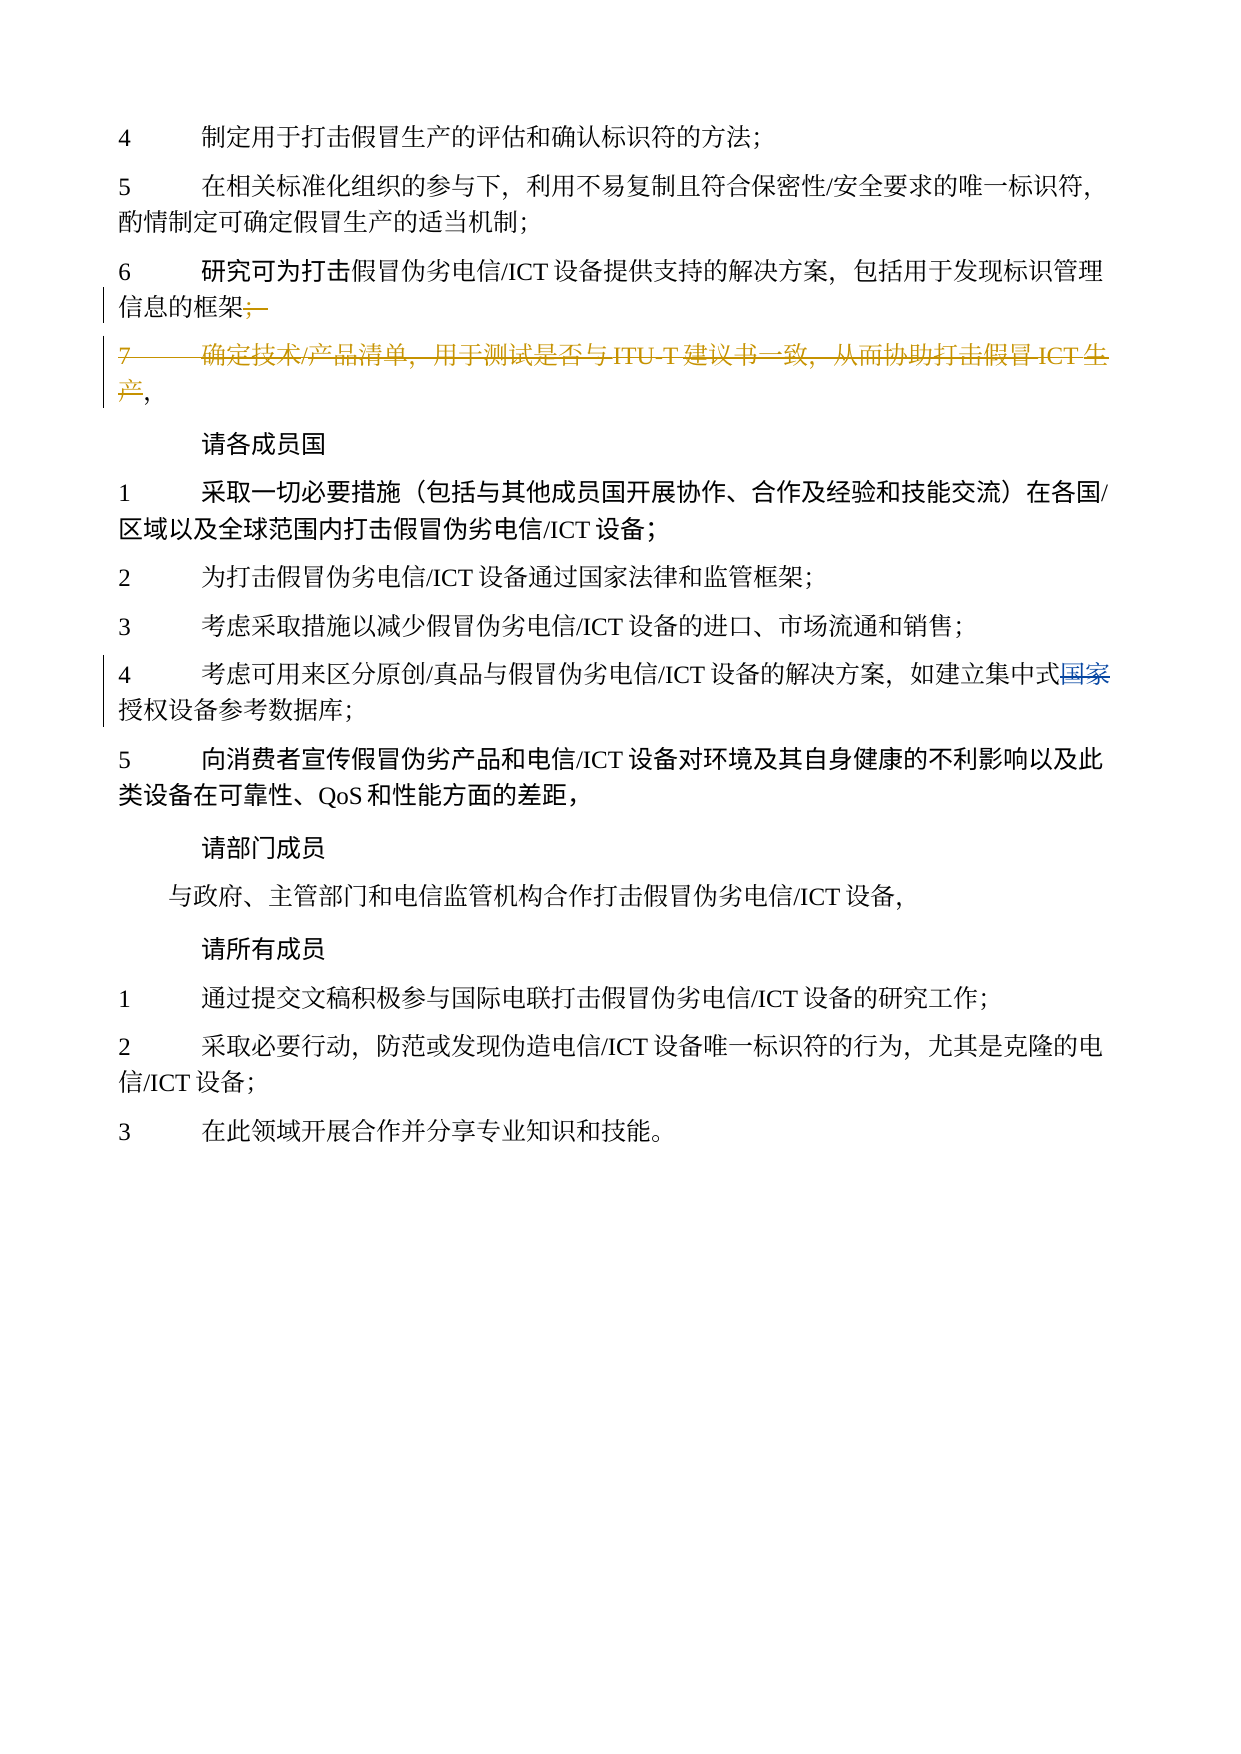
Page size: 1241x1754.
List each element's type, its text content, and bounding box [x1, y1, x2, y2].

text 请部门成员 [201, 828, 1122, 864]
text 4 制定用于打击假冒生产的评估和确认标识符的方法； [118, 118, 1122, 154]
text 1 采取一切必要措施（包括与其他成员国开展协作、合作及经验和技能交流）在各国/区域以及全球范围内打击假冒伪劣电信/ICT设备； [118, 473, 1122, 545]
text 6 研究可为打击假冒伪劣电信/ICT设备提供支持的解决方案，包括用于发现标识管理信息的框架 [118, 251, 1122, 323]
text ， [118, 336, 1122, 407]
text 请各成员国 [201, 424, 1122, 460]
text 3 考虑采取措施以减少假冒伪劣电信/ICT设备的进口、市场流通和销售； [118, 606, 1122, 642]
text 4 考虑可用来区分原创/真品与假冒伪劣电信/ICT设备的解决方案，如建立集中式授权设备参考数据库； [118, 655, 1122, 727]
text 1 通过提交文稿积极参与国际电联打击假冒伪劣电信/ICT设备的研究工作； [118, 978, 1122, 1014]
text 3 在此领域开展合作并分享专业知识和技能。 [118, 1111, 1122, 1147]
text 与政府、主管部门和电信监管机构合作打击假冒伪劣电信/ICT设备， [118, 877, 1122, 913]
text 2 采取必要行动，防范或发现伪造电信/ICT设备唯一标识符的行为，尤其是克隆的电信/ICT设备； [118, 1027, 1122, 1099]
text 2 为打击假冒伪劣电信/ICT设备通过国家法律和监管框架； [118, 558, 1122, 594]
text 5 向消费者宣传假冒伪劣产品和电信/ICT设备对环境及其自身健康的不利影响以及此类设备在可靠性、QoS和性能方面的差距， [118, 739, 1122, 812]
text 5 在相关标准化组织的参与下，利用不易复制且符合保密性/安全要求的唯一标识符，酌情制定可确定假冒生产的适当机制； [118, 167, 1122, 238]
text 请所有成员 [201, 930, 1122, 966]
